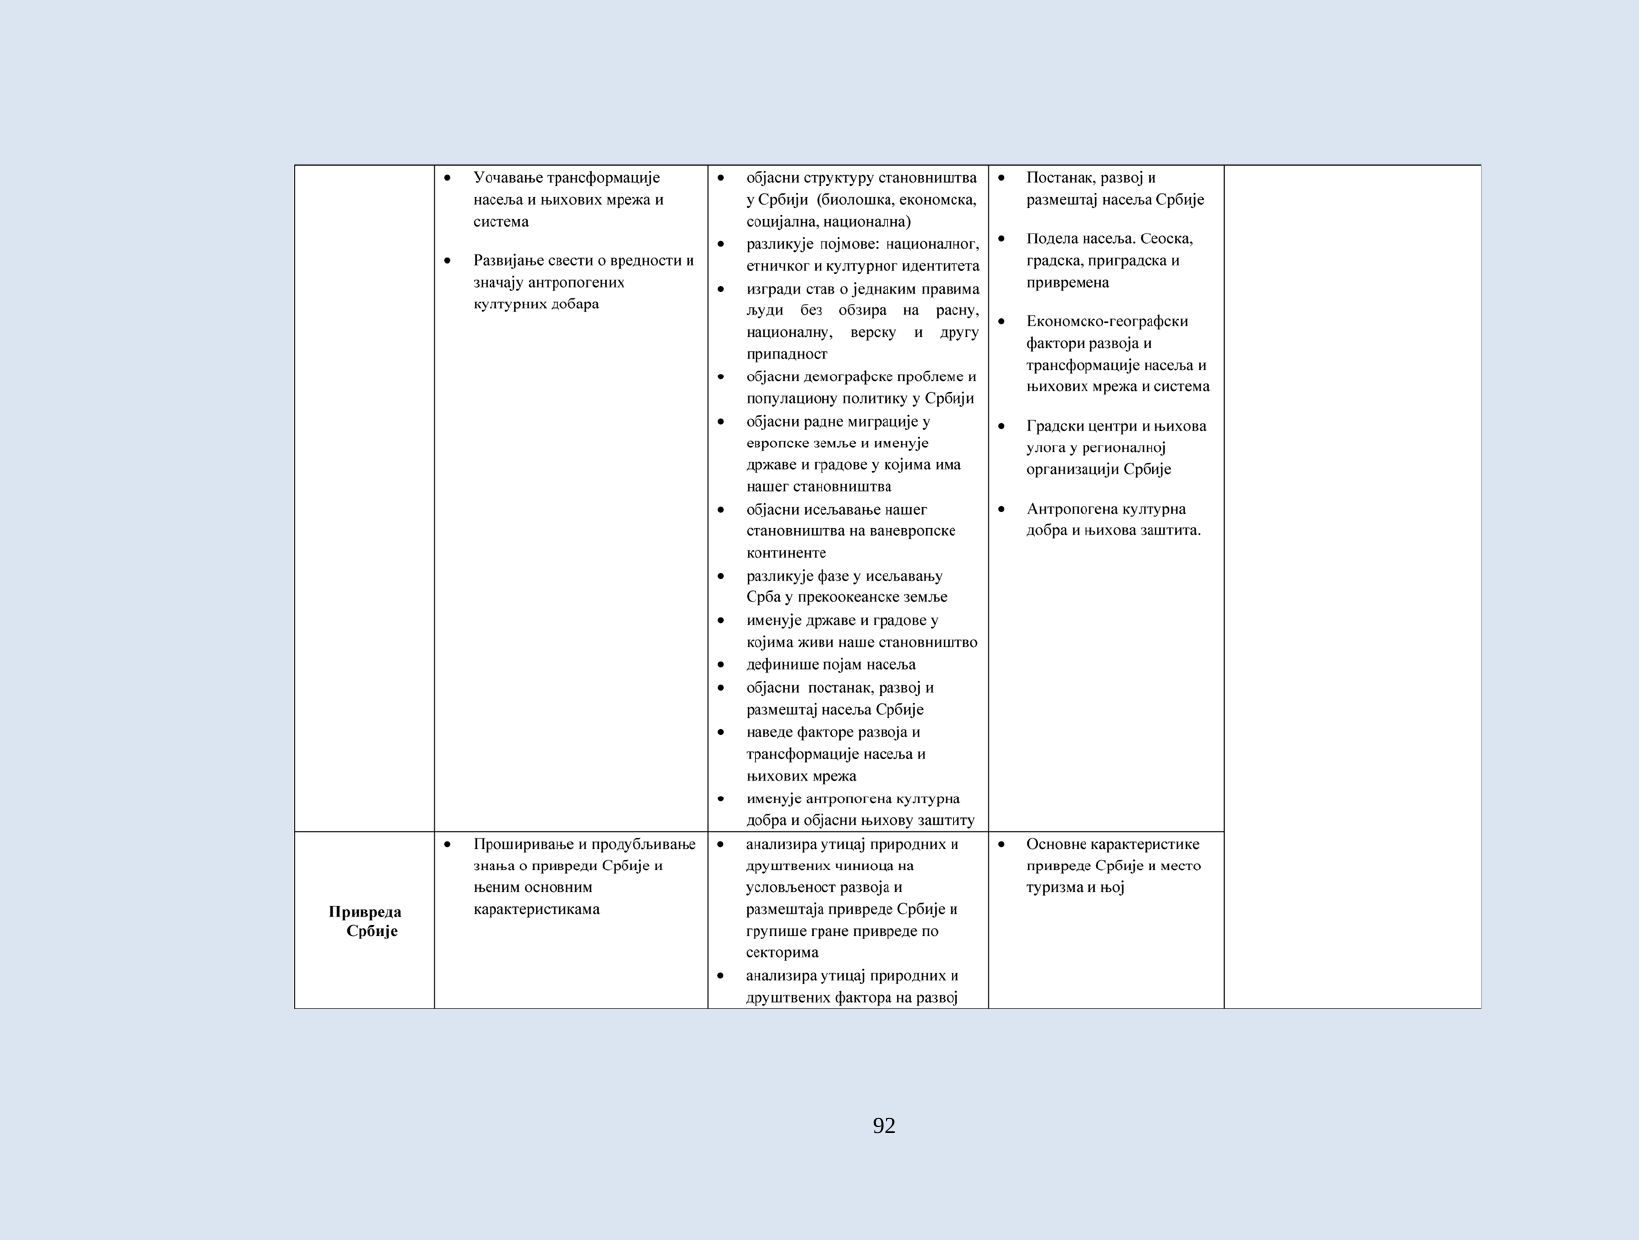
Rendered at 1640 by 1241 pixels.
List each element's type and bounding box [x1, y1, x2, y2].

picture [293, 164, 1482, 1009]
